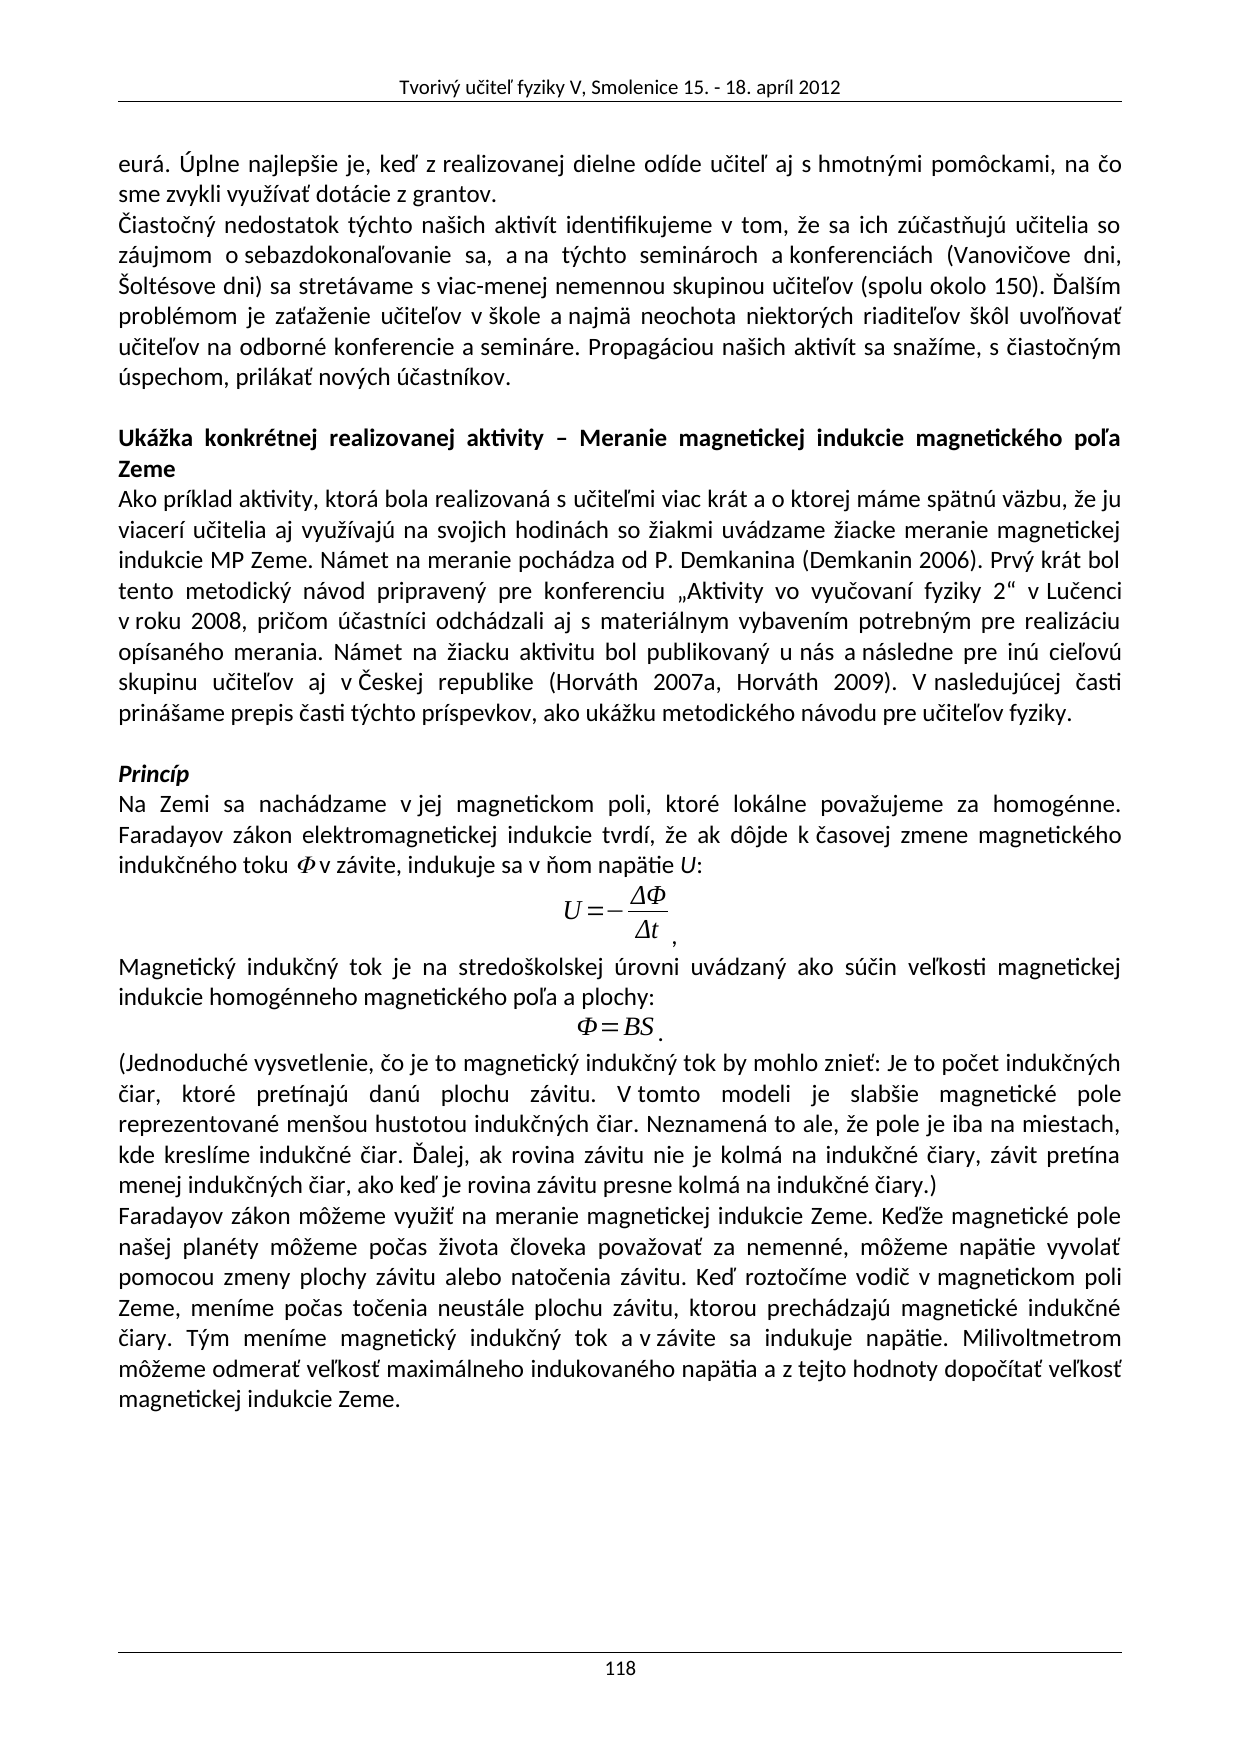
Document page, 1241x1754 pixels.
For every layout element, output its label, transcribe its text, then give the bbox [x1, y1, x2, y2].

text Ukážka konkrétnej realizovanej aktivity – Meranie magnetickej indukcie magnetického poľa Zeme [118, 422, 1122, 483]
text . [118, 1012, 1122, 1048]
text Faradayov zákon môžeme využiť na meranie magnetickej indukcie Zeme. Keďže magnetické pole našej planéty môžeme počas života človeka považovať za nemenné, môžeme napätie vyvolať pomocou zmeny plochy závitu alebo natočenia závitu. Keď roztočíme vodič v magnetickom poli Zeme, meníme počas točenia neustále plochu závitu, ktorou prechádzajú magnetické indukčné čiary. Tým meníme magnetický indukčný tok a v závite sa indukuje napätie. Milivoltmetrom môžeme odmerať veľkosť maximálneho indukovaného napätia a z tejto hodnoty dopočítať veľkosť magnetickej indukcie Zeme. [118, 1200, 1122, 1414]
text , [118, 880, 1122, 951]
text Čiastočný nedostatok týchto našich aktivít identifikujeme v tom, že sa ich zúčastňujú učitelia so záujmom o sebazdokonaľovanie sa, a na týchto seminároch a konferenciách (Vanovičove dni, Šoltésove dni) sa stretávame s viac-menej nemennou skupinou učiteľov (spolu okolo 150). Ďalším problémom je zaťaženie učiteľov v škole a najmä neochota niektorých riaditeľov škôl uvoľňovať učiteľov na odborné konferencie a semináre. Propagáciou našich aktivít sa snažíme, s čiastočným úspechom, prilákať nových účastníkov. [118, 209, 1122, 392]
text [118, 148, 1122, 209]
text Princíp [118, 758, 1122, 789]
text Ako príklad aktivity, ktorá bola realizovaná s učiteľmi viac krát a o ktorej máme spätnú väzbu, že ju viacerí učitelia aj využívajú na svojich hodinách so žiakmi uvádzame žiacke meranie magnetickej indukcie MP Zeme. Námet na meranie pochádza od P. Demkanina (Demkanin 2006). Prvý krát bol tento metodický návod pripravený pre konferenciu „Aktivity vo vyučovaní fyziky 2“ v Lučenci v roku 2008, pričom účastníci odchádzali aj s materiálnym vybavením potrebným pre realizáciu opísaného merania. Námet na žiacku aktivitu bol publikovaný u nás a následne pre inú cieľovú skupinu učiteľov aj v Českej republike (Horváth 2007a, Horváth 2009). V nasledujúcej časti prinášame prepis časti týchto príspevkov, ako ukážku metodického návodu pre učiteľov fyziky. [118, 483, 1122, 728]
text Na Zemi sa nachádzame v jej magnetickom poli, ktoré lokálne považujeme za homogénne. Faradayov zákon elektromagnetickej indukcie tvrdí, že ak dôjde k časovej zmene magnetického indukčného toku v závite, indukuje sa v ňom napätie U: [118, 789, 1122, 880]
text Magnetický indukčný tok je na stredoškolskej úrovni uvádzaný ako súčin veľkosti magnetickej indukcie homogénneho magnetického poľa a plochy: [118, 951, 1122, 1012]
text (Jednoduché vysvetlenie, čo je to magnetický indukčný tok by mohlo znieť: Je to počet indukčných čiar, ktoré pretínajú danú plochu závitu. V tomto modeli je slabšie magnetické pole reprezentované menšou hustotou indukčných čiar. Neznamená to ale, že pole je iba na miestach, kde kreslíme indukčné čiar. Ďalej, ak rovina závitu nie je kolmá na indukčné čiary, závit pretína menej indukčných čiar, ako keď je rovina závitu presne kolmá na indukčné čiary.) [118, 1048, 1122, 1200]
